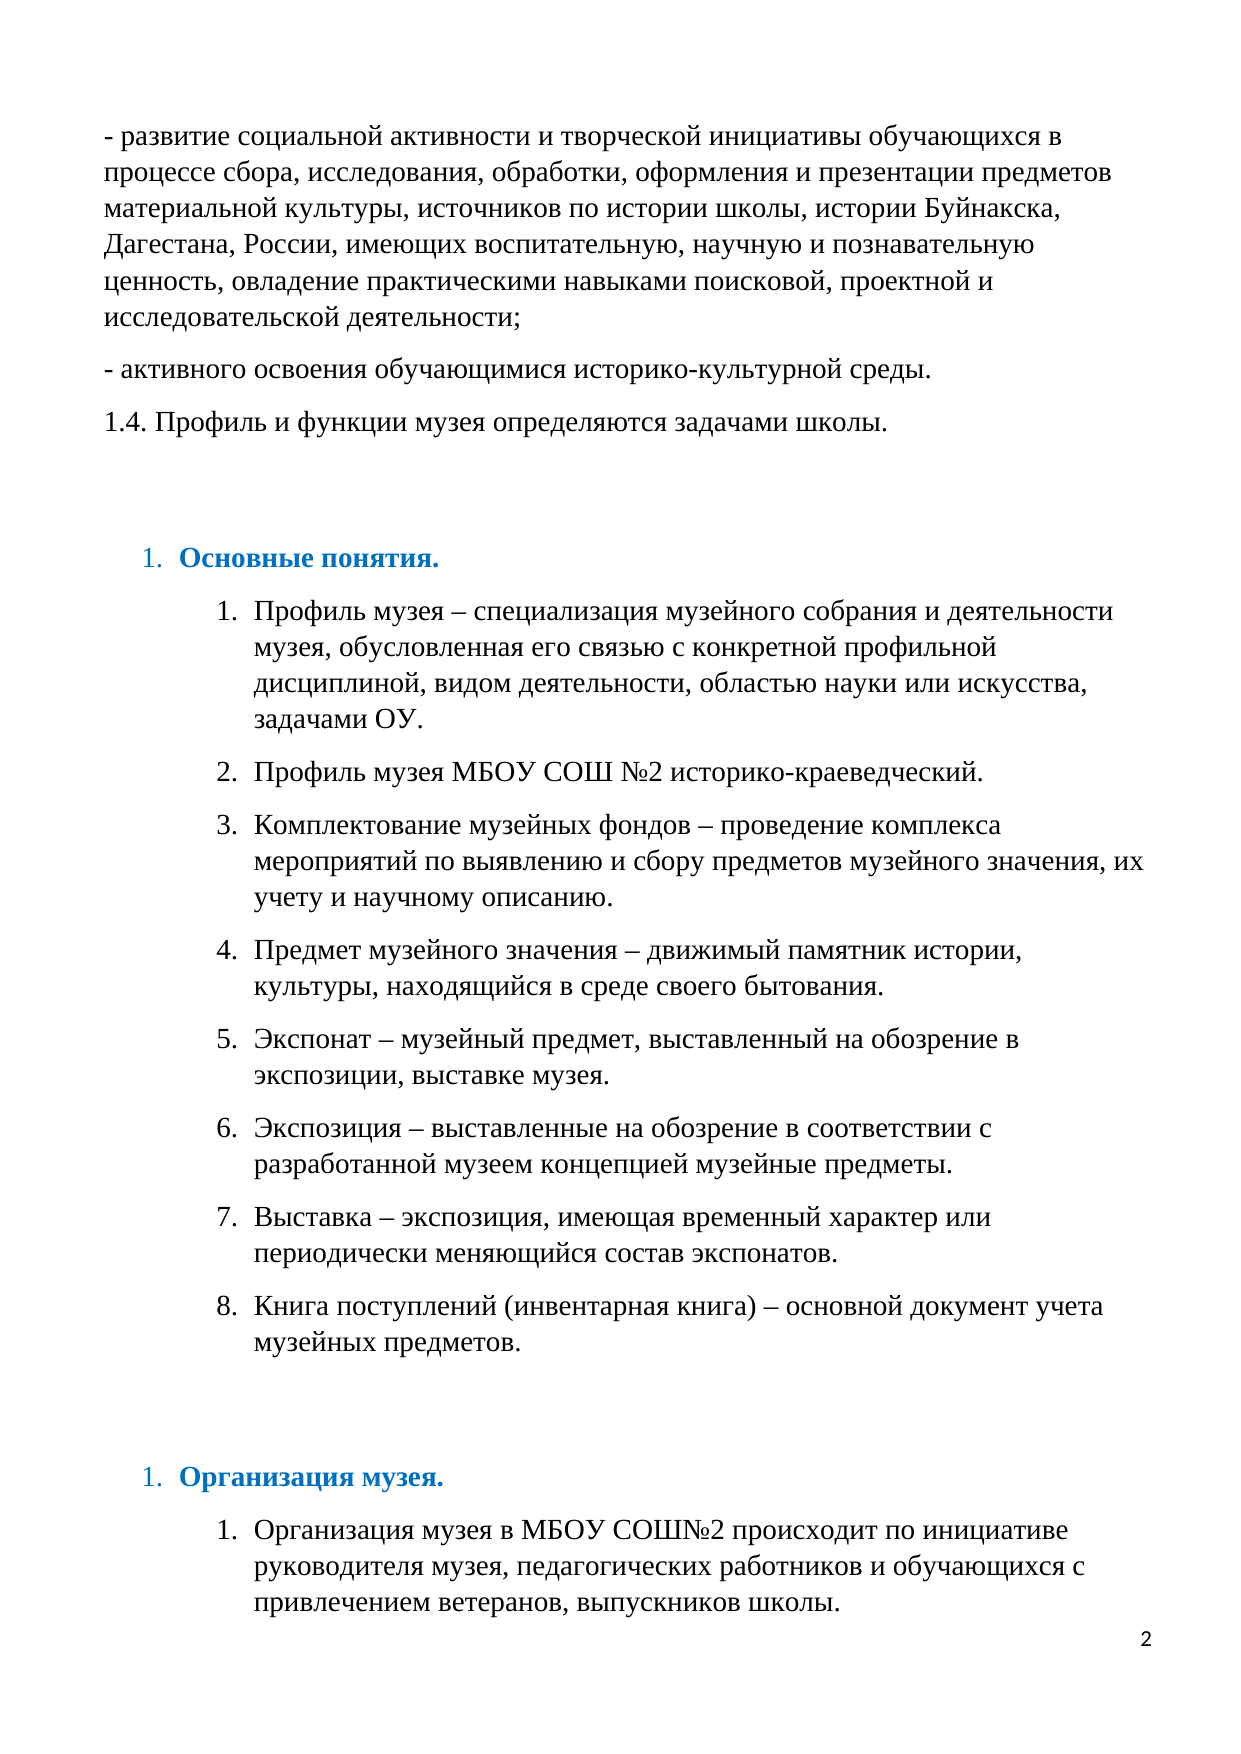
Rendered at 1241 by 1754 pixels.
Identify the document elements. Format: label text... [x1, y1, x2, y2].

list Выставка – экспозиция, имеющая временный характер или периодически меняющийся состав экспонатов. [216, 1199, 1152, 1268]
list Профиль музея – специализация музейного собрания и деятельности музея, обусловленная его связью с конкретной профильной дисциплиной, видом деятельности, областью науки или искусства, задачами ОУ. [216, 593, 1152, 735]
list Основные понятия. [141, 540, 1152, 573]
list Организация музея в МБОУ СОШ№2 происходит по инициативе руководителя музея, педагогических работников и обучающихся с привлечением ветеранов, выпускников школы. [216, 1512, 1152, 1618]
list Экспозиция – выставленные на обозрение в соответствии с разработанной музеем концепцией музейные предметы. [216, 1110, 1152, 1179]
list Комплектование музейных фондов – проведение комплекса мероприятий по выявлению и сбору предметов музейного значения, их учету и научному описанию. [216, 807, 1152, 913]
text 1.4. Профиль и функции музея определяются задачами школы. [103, 404, 1152, 438]
text - активного освоения обучающимися историко-культурной среды. [103, 352, 1152, 385]
list Экспонат – музейный предмет, выставленный на обозрение в экспозиции, выставке музея. [216, 1021, 1152, 1091]
list Организация музея. [141, 1459, 1152, 1493]
list Профиль музея МБОУ СОШ №2 историко-краеведческий. [216, 754, 1152, 787]
text - развитие социальной активности и творческой инициативы обучающихся в процессе сбора, исследования, обработки, оформления и презентации предметов материальной культуры, источников по истории школы, истории Буйнакска, Дагестана, России, имеющих воспитательную, научную и познавательную ценность, овладение практическими навыками поисковой, проектной и исследовательской деятельности; [103, 118, 1152, 332]
list Предмет музейного значения – движимый памятник истории, культуры, находящийся в среде своего бытования. [216, 932, 1152, 1002]
list Книга поступлений (инвентарная книга) – основной документ учета музейных предметов. [216, 1288, 1152, 1357]
